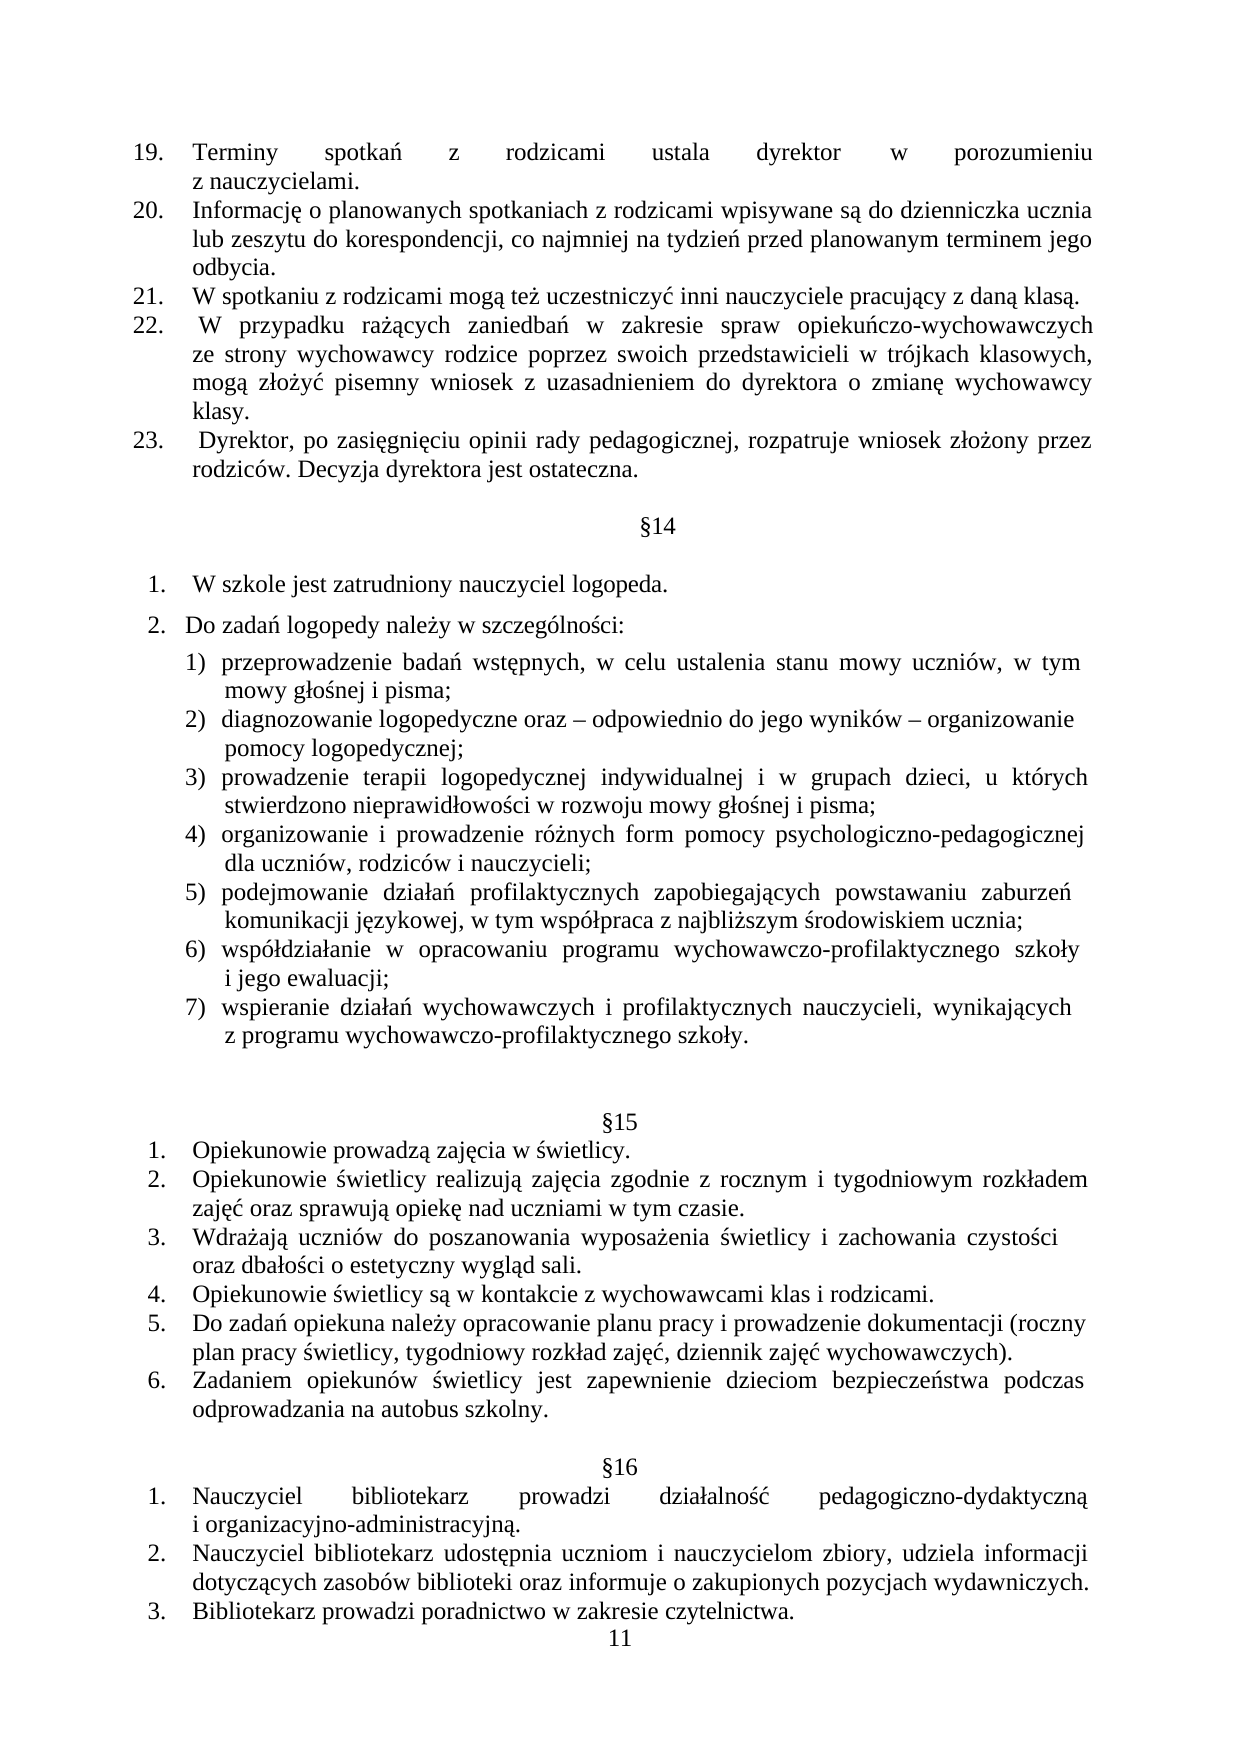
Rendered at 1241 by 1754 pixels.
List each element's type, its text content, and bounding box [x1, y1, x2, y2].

list W przypadku rażących zaniedbań w zakresie spraw opiekuńczo-wychowawczych ze strony wychowawcy rodzice poprzez swoich przedstawicieli w trójkach klasowych, mogą złożyć pisemny wniosek z uzasadnieniem do dyrektora o zmianę wychowawcy klasy. [133, 310, 1093, 425]
list diagnozowanie logopedyczne oraz – odpowiednio do jego wyników – organizowanie pomocy logopedycznej; [185, 704, 1093, 762]
list Opiekunowie świetlicy realizują zajęcia zgodnie z rocznym i tygodniowym rozkładem zajęć oraz sprawują opiekę nad uczniami w tym czasie. [147, 1164, 1092, 1222]
list Opiekunowie świetlicy są w kontakcie z wychowawcami klas i rodzicami. [147, 1279, 1134, 1308]
list Zadaniem opiekunów świetlicy jest zapewnienie dzieciom bezpieczeństwa podczas odprowadzania na autobus szkolny. [147, 1366, 1093, 1423]
list współdziałanie w opracowaniu programu wychowawczo-profilaktycznego szkoły i jego ewaluacji; [185, 934, 1093, 992]
list Nauczyciel bibliotekarz prowadzi działalność pedagogiczno-dydaktyczną i organizacyjno-administracyjną. [147, 1481, 1093, 1538]
list W spotkaniu z rodzicami mogą też uczestniczyć inni nauczyciele pracujący z daną klasą. [133, 281, 1134, 310]
list Do zadań opiekuna należy opracowanie planu pracy i prowadzenie dokumentacji (roczny plan pracy świetlicy, tygodniowy rozkład zajęć, dziennik zajęć wychowawczych). [147, 1308, 1093, 1366]
list Informację o planowanych spotkaniach z rodzicami wpisywane są do dzienniczka ucznia lub zeszytu do korespondencji, co najmniej na tydzień przed planowanym terminem jego odbycia. [133, 195, 1092, 281]
list Do zadań logopedy należy w szczególności: [147, 610, 1134, 639]
list organizowanie i prowadzenie różnych form pomocy psychologiczno-pedagogicznej dla uczniów, rodziców i nauczycieli; [185, 819, 1093, 877]
list W szkole jest zatrudniony nauczyciel logopeda. [147, 569, 1134, 598]
list Opiekunowie prowadzą zajęcia w świetlicy. [147, 1136, 1134, 1164]
text §14 [196, 511, 1119, 540]
list Bibliotekarz prowadzi poradnictwo w zakresie czytelnictwa. [147, 1596, 1134, 1624]
text §16 [601, 1452, 1134, 1481]
list Nauczyciel bibliotekarz udostępnia uczniom i nauczycielom zbiory, udziela informacji dotyczących zasobów biblioteki oraz informuje o zakupionych pozycjach wydawniczych. [147, 1538, 1092, 1596]
list przeprowadzenie badań wstępnych, w celu ustalenia stanu mowy uczniów, w tym mowy głośnej i pisma; [185, 647, 1093, 704]
list podejmowanie działań profilaktycznych zapobiegających powstawaniu zaburzeń komunikacji językowej, w tym współpraca z najbliższym środowiskiem ucznia; [185, 877, 1092, 934]
list Wdrażają uczniów do poszanowania wyposażenia świetlicy i zachowania czystości oraz dbałości o estetyczny wygląd sali. [147, 1222, 1092, 1279]
text §15 [601, 1107, 1134, 1136]
list prowadzenie terapii logopedycznej indywidualnej i w grupach dzieci, u których stwierdzono nieprawidłowości w rozwoju mowy głośnej i pisma; [185, 762, 1092, 819]
list Terminy spotkań z rodzicami ustala dyrektor w porozumieniu z nauczycielami. [133, 137, 1093, 195]
list Dyrektor, po zasięgnięciu opinii rady pedagogicznej, rozpatruje wniosek złożony przez rodziców. Decyzja dyrektora jest ostateczna. [133, 425, 1093, 482]
list wspieranie działań wychowawczych i profilaktycznych nauczycieli, wynikających z programu wychowawczo-profilaktycznego szkoły. [185, 992, 1092, 1049]
